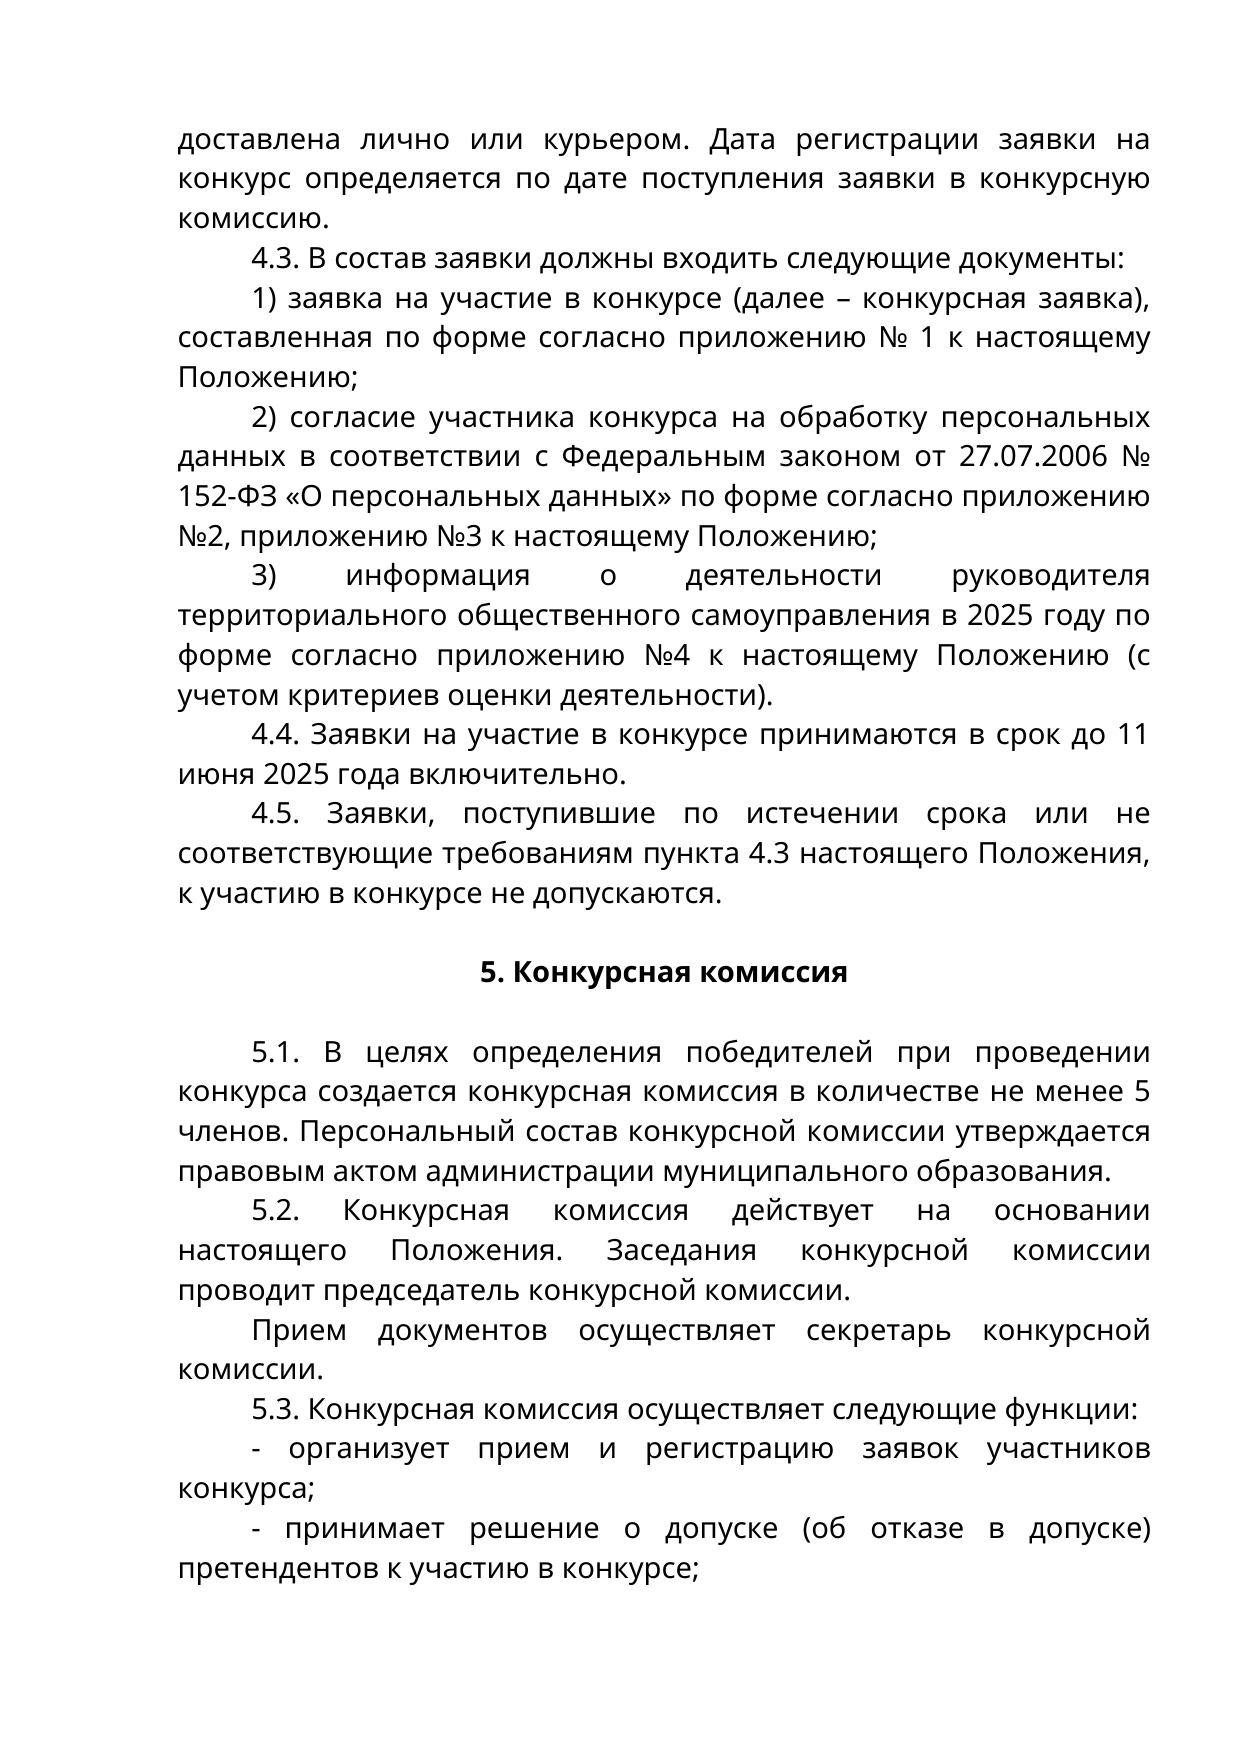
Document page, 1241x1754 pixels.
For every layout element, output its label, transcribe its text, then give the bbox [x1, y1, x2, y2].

text 3) информация о деятельности руководителя территориального общественного самоуправления в 2025 году по форме согласно приложению №4 к настоящему Положению (с учетом критериев оценки деятельности). [177, 555, 1152, 713]
text - организует прием и регистрацию заявок участников конкурса; [177, 1428, 1152, 1507]
text Прием документов осуществляет секретарь конкурсной комиссии. [177, 1309, 1152, 1388]
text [177, 118, 1152, 237]
text 4.4. Заявки на участие в конкурсе принимаются в срок до 11 июня 2025 года включительно. [177, 713, 1152, 793]
text 5.1. В целях определения победителей при проведении конкурса создается конкурсная комиссия в количестве не менее 5 членов. Персональный состав конкурсной комиссии утверждается правовым актом администрации муниципального образования. [177, 1031, 1152, 1190]
text 1) заявка на участие в конкурсе (далее – конкурсная заявка), составленная по форме согласно приложению № 1 к настоящему Положению; [177, 277, 1152, 396]
text 5. Конкурсная комиссия [177, 952, 1152, 991]
text 5.2. Конкурсная комиссия действует на основании настоящего Положения. Заседания конкурсной комиссии проводит председатель конкурсной комиссии. [177, 1190, 1152, 1309]
text 5.3. Конкурсная комиссия осуществляет следующие функции: [177, 1388, 1152, 1428]
text 4.5. Заявки, поступившие по истечении срока или не соответствующие требованиям пункта 4.3 настоящего Положения, к участию в конкурсе не допускаются. [177, 793, 1152, 912]
text 4.3. В состав заявки должны входить следующие документы: [177, 237, 1152, 277]
text - принимает решение о допуске (об отказе в допуске) претендентов к участию в конкурсе; [177, 1507, 1152, 1587]
text 2) согласие участника конкурса на обработку персональных данных в соответствии с Федеральным законом от 27.07.2006 № 152-ФЗ «О персональных данных» по форме согласно приложению №2, приложению №3 к настоящему Положению; [177, 396, 1152, 555]
